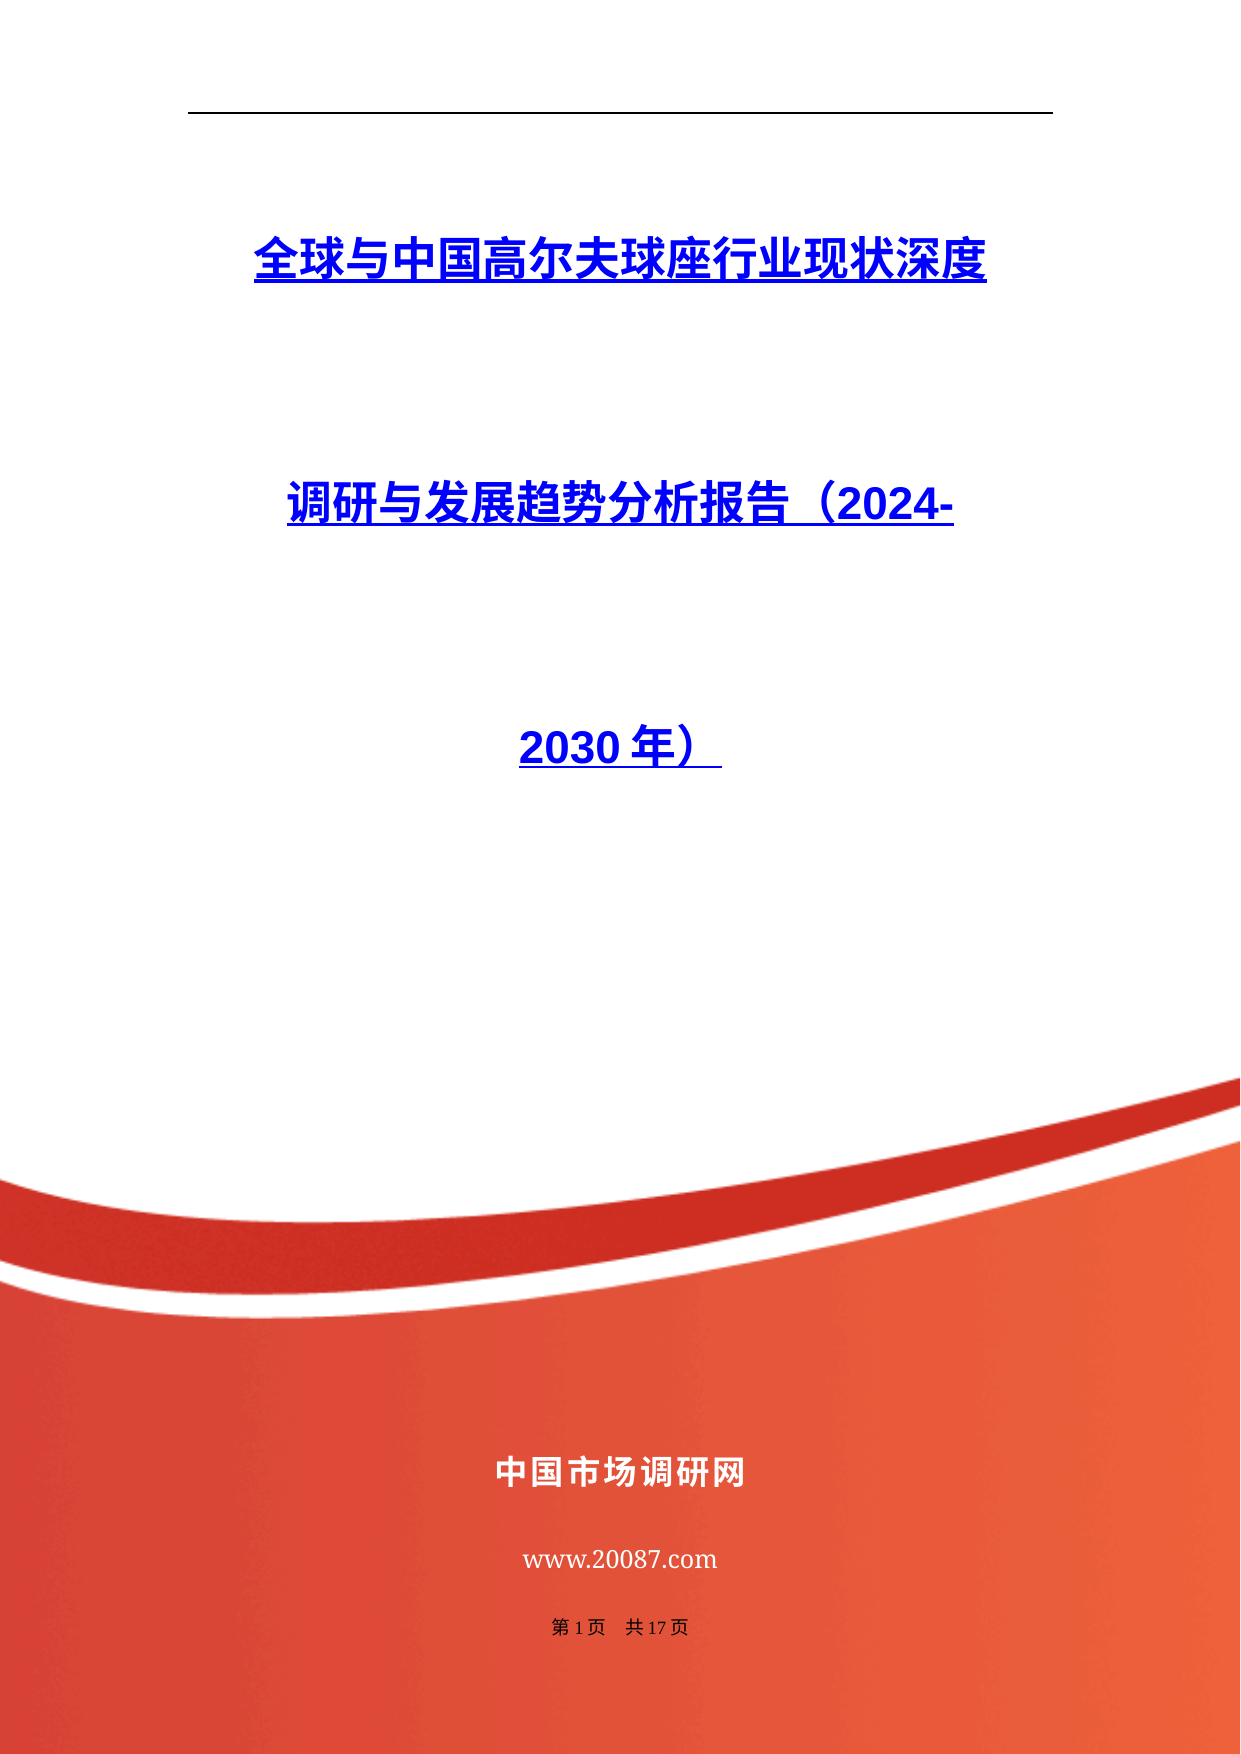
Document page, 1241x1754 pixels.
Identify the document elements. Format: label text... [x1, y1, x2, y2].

subtitle 中国市场调研网 [187, 1437, 1053, 1502]
text www.20087.com [187, 1526, 1053, 1591]
picture [0, 1006, 1241, 1754]
table_header 全球与中国高尔夫球座行业现状深度调研与发展趋势分析报告（2024-2030年） [188, 207, 1053, 871]
